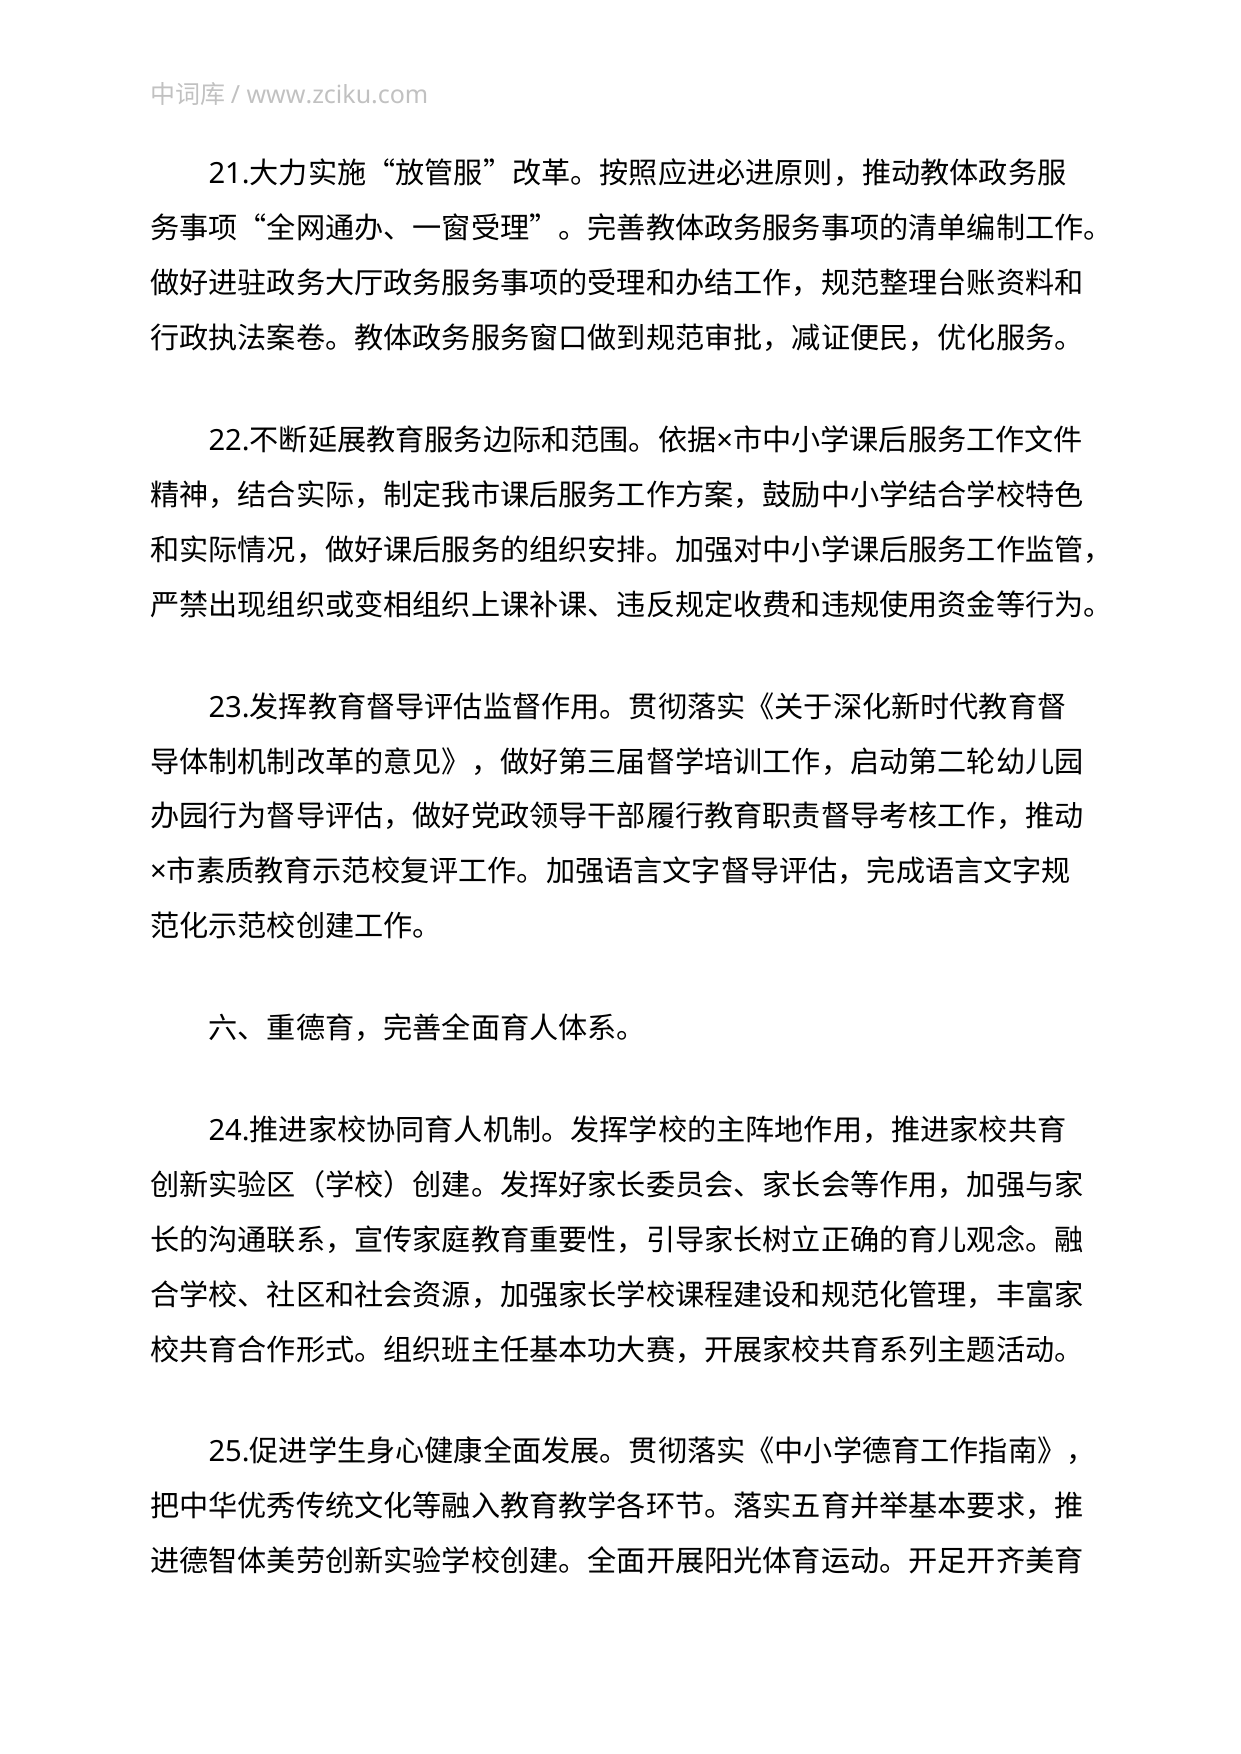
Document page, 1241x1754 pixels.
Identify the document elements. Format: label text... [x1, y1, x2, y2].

text 21.大力实施“放管服”改革。按照应进必进原则，推动教体政务服务事项“全网通办、一窗受理”。完善教体政务服务事项的清单编制工作。做好进驻政务大厅政务服务事项的受理和办结工作，规范整理台账资料和行政执法案卷。教体政务服务窗口做到规范审批，减证便民，优化服务。 [150, 150, 1090, 357]
text 23.发挥教育督导评估监督作用。贯彻落实《关于深化新时代教育督导体制机制改革的意见》，做好第三届督学培训工作，启动第二轮幼儿园办园行为督导评估，做好党政领导干部履行教育职责督导考核工作，推动×市素质教育示范校复评工作。加强语言文字督导评估，完成语言文字规范化示范校创建工作。 [150, 683, 1090, 945]
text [150, 1428, 1090, 1580]
text 六、重德育，完善全面育人体系。 [150, 1005, 1090, 1047]
text 24.推进家校协同育人机制。发挥学校的主阵地作用，推进家校共育创新实验区（学校）创建。发挥好家长委员会、家长会等作用，加强与家长的沟通联系，宣传家庭教育重要性，引导家长树立正确的育儿观念。融合学校、社区和社会资源，加强家长学校课程建设和规范化管理，丰富家校共育合作形式。组织班主任基本功大赛，开展家校共育系列主题活动。 [150, 1106, 1090, 1368]
text 22.不断延展教育服务边际和范围。依据×市中小学课后服务工作文件精神，结合实际，制定我市课后服务工作方案，鼓励中小学结合学校特色和实际情况，做好课后服务的组织安排。加强对中小学课后服务工作监管，严禁出现组织或变相组织上课补课、违反规定收费和违规使用资金等行为。 [150, 417, 1090, 624]
